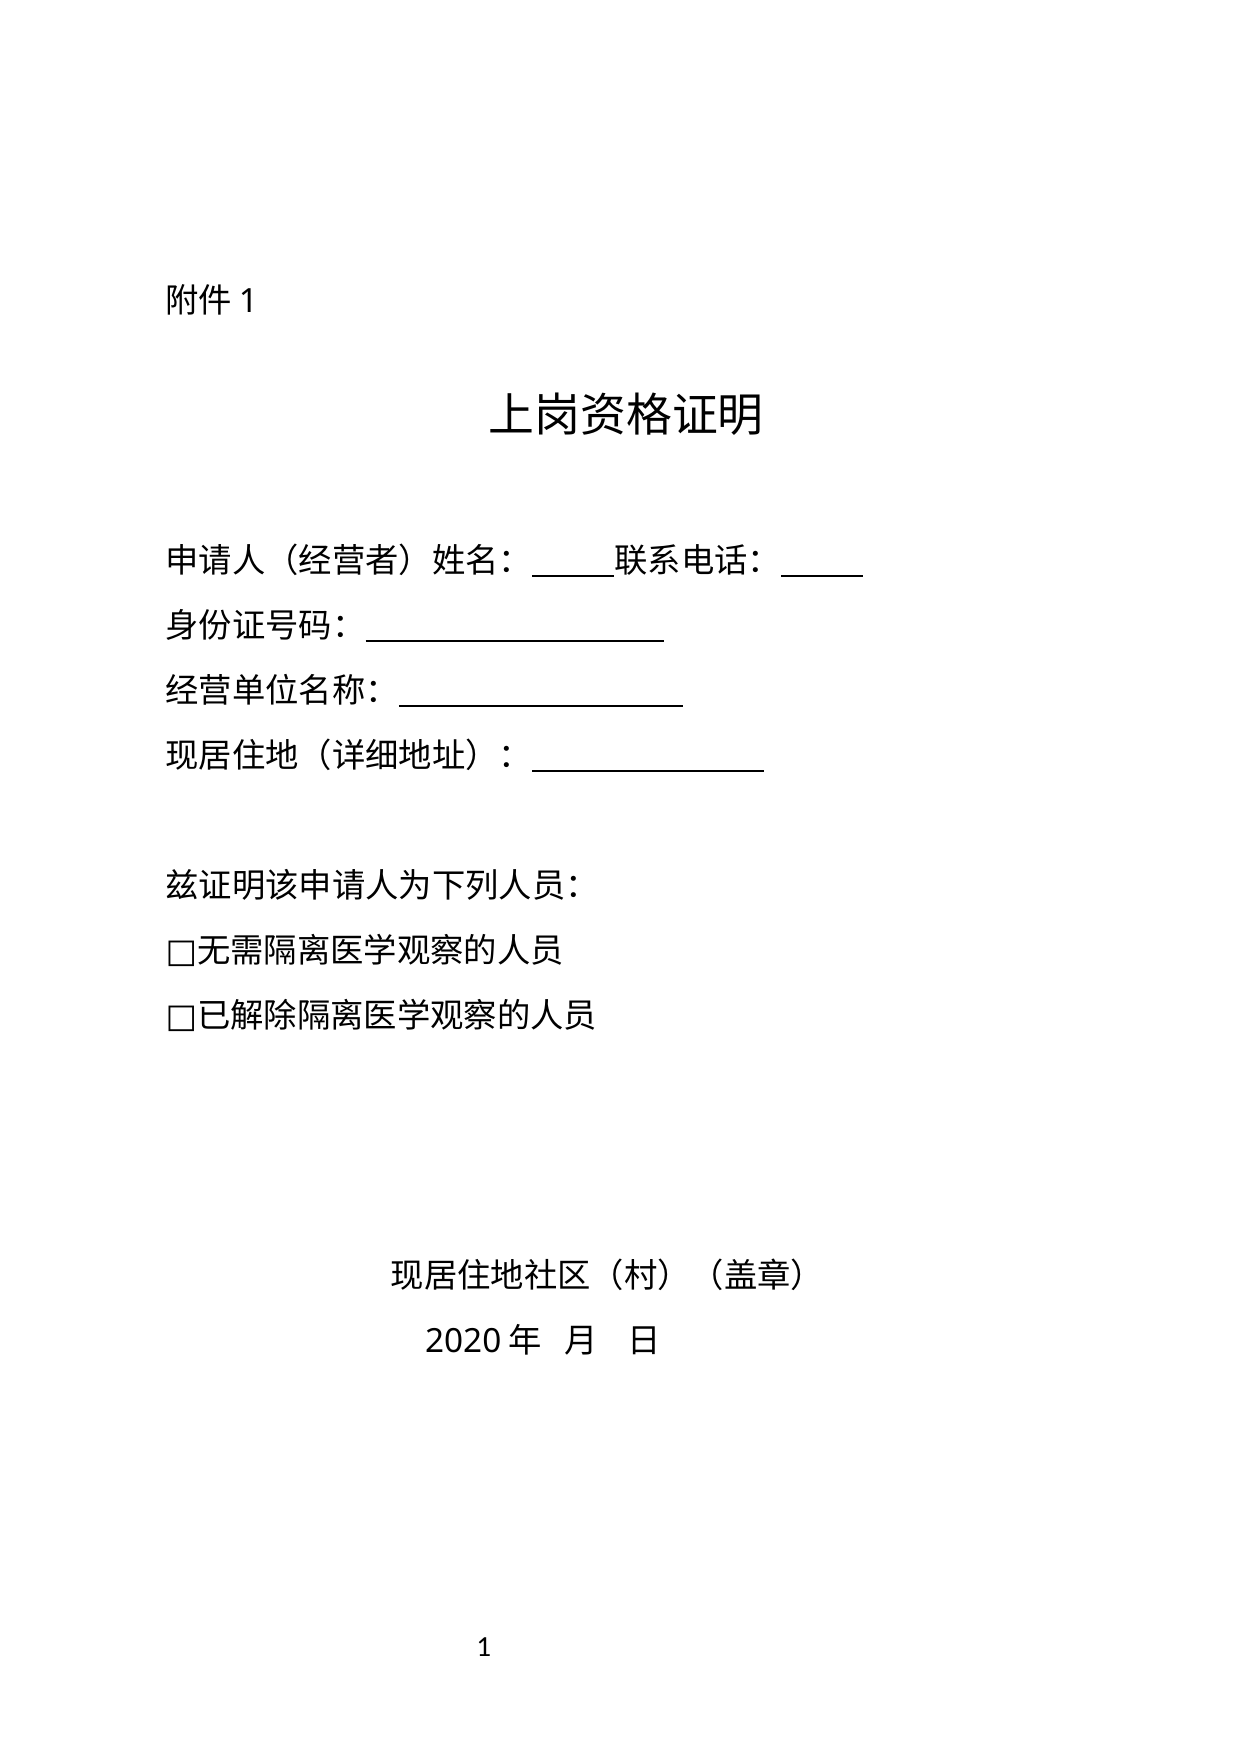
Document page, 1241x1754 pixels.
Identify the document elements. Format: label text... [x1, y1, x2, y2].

text 附件1 [165, 265, 1087, 330]
text □无需隔离医学观察的人员 [165, 915, 1087, 980]
text 申请人（经营者）姓名： 联系电话： [165, 525, 1087, 590]
text 现居住地（详细地址）： [165, 720, 1087, 785]
text 上岗资格证明 [165, 363, 1087, 460]
text 经营单位名称： [165, 655, 1087, 720]
text □已解除隔离医学观察的人员 [165, 980, 1087, 1045]
text 兹证明该申请人为下列人员： [165, 850, 1087, 915]
text 2020年 月 日 [165, 1305, 1087, 1370]
text 现居住地社区（村）（盖章） [165, 1240, 1087, 1305]
text 身份证号码： [165, 590, 1087, 655]
